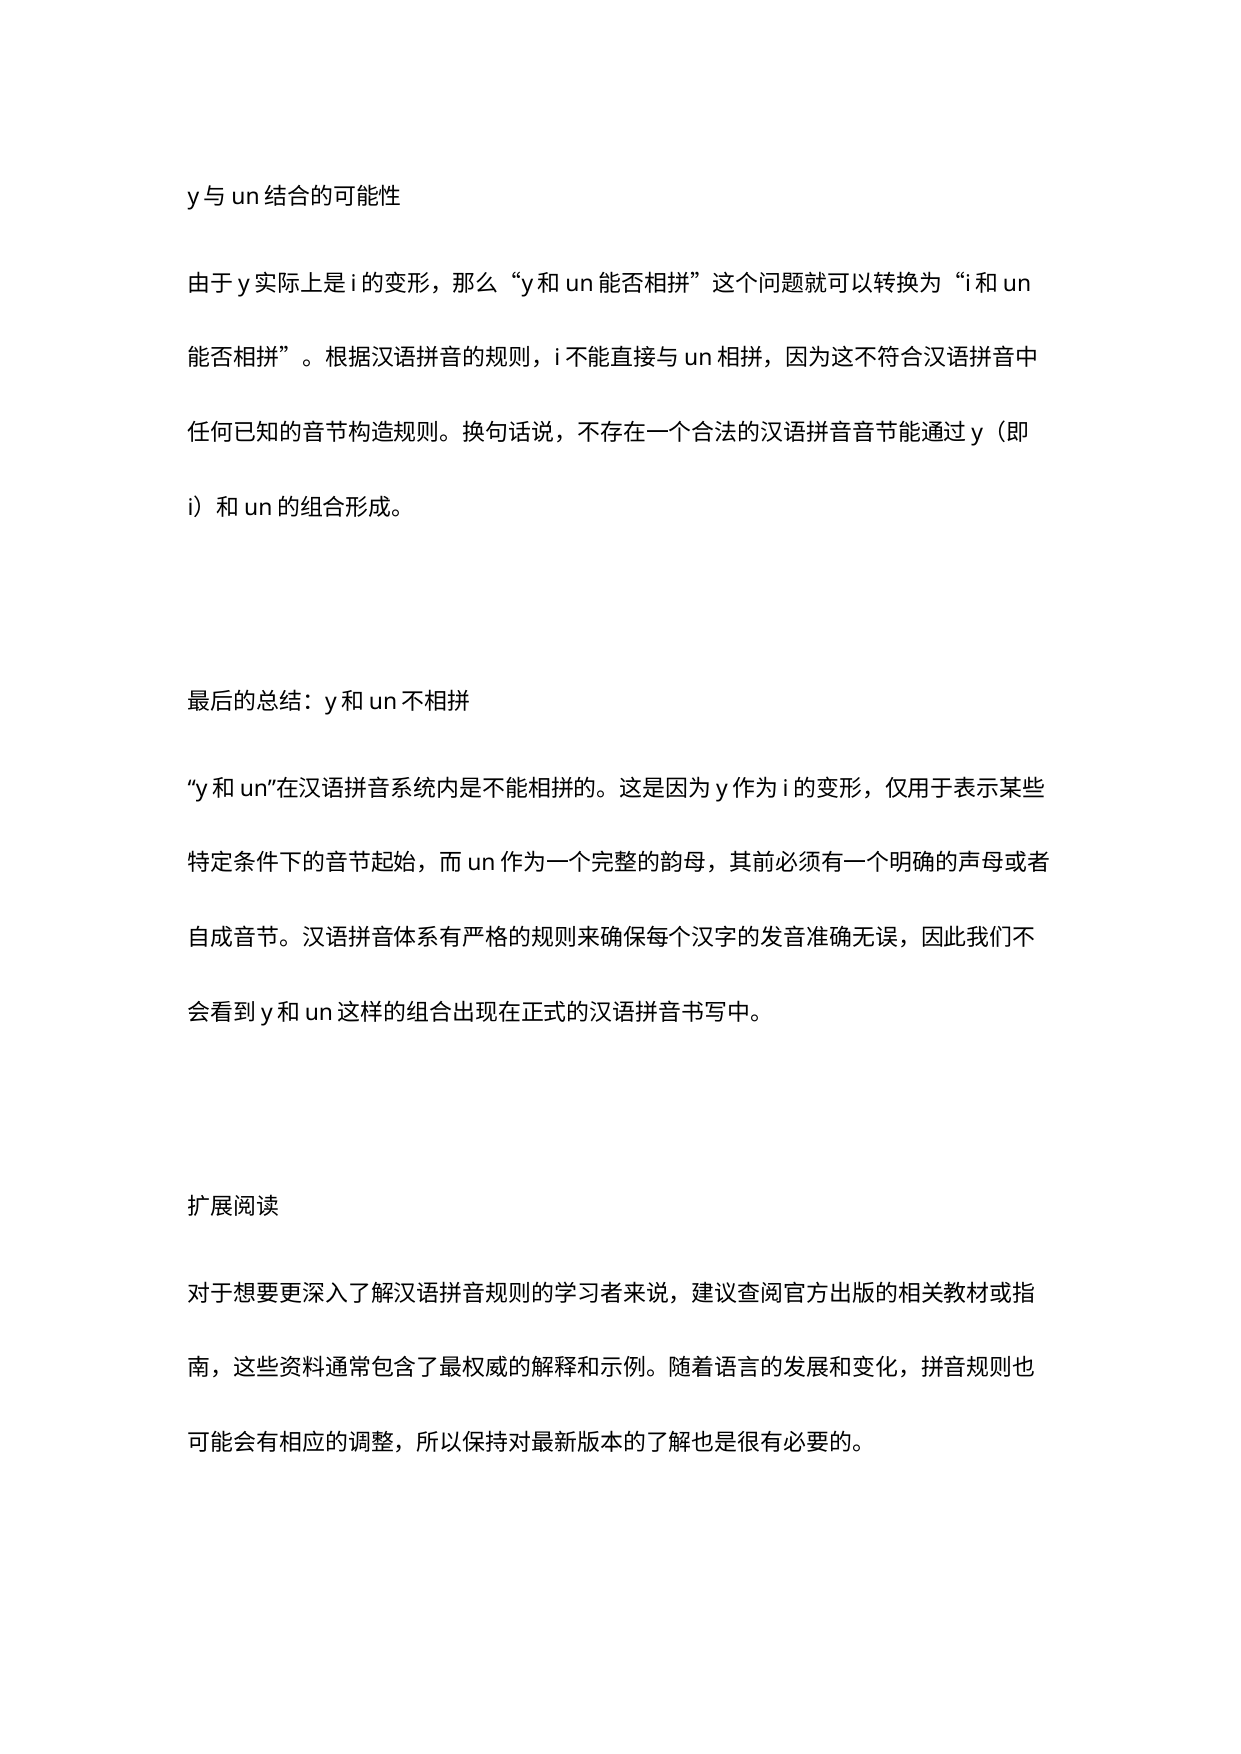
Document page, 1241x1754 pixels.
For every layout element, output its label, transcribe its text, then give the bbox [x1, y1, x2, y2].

text 最后的总结：y和un不相拼 [187, 667, 1053, 732]
text 扩展阅读 [187, 1172, 1053, 1237]
text 由于y实际上是i的变形，那么“y和un能否相拼”这个问题就可以转换为“i和un能否相拼”。根据汉语拼音的规则，i不能直接与un相拼，因为这不符合汉语拼音中任何已知的音节构造规则。换句话说，不存在一个合法的汉语拼音音节能通过y（即i）和un的组合形成。 [187, 249, 1053, 538]
text “y和un”在汉语拼音系统内是不能相拼的。这是因为y作为i的变形，仅用于表示某些特定条件下的音节起始，而un作为一个完整的韵母，其前必须有一个明确的声母或者自成音节。汉语拼音体系有严格的规则来确保每个汉字的发音准确无误，因此我们不会看到y和un这样的组合出现在正式的汉语拼音书写中。 [187, 754, 1053, 1043]
text y与un结合的可能性 [187, 162, 1053, 227]
text 对于想要更深入了解汉语拼音规则的学习者来说，建议查阅官方出版的相关教材或指南，这些资料通常包含了最权威的解释和示例。随着语言的发展和变化，拼音规则也可能会有相应的调整，所以保持对最新版本的了解也是很有必要的。 [187, 1259, 1053, 1473]
